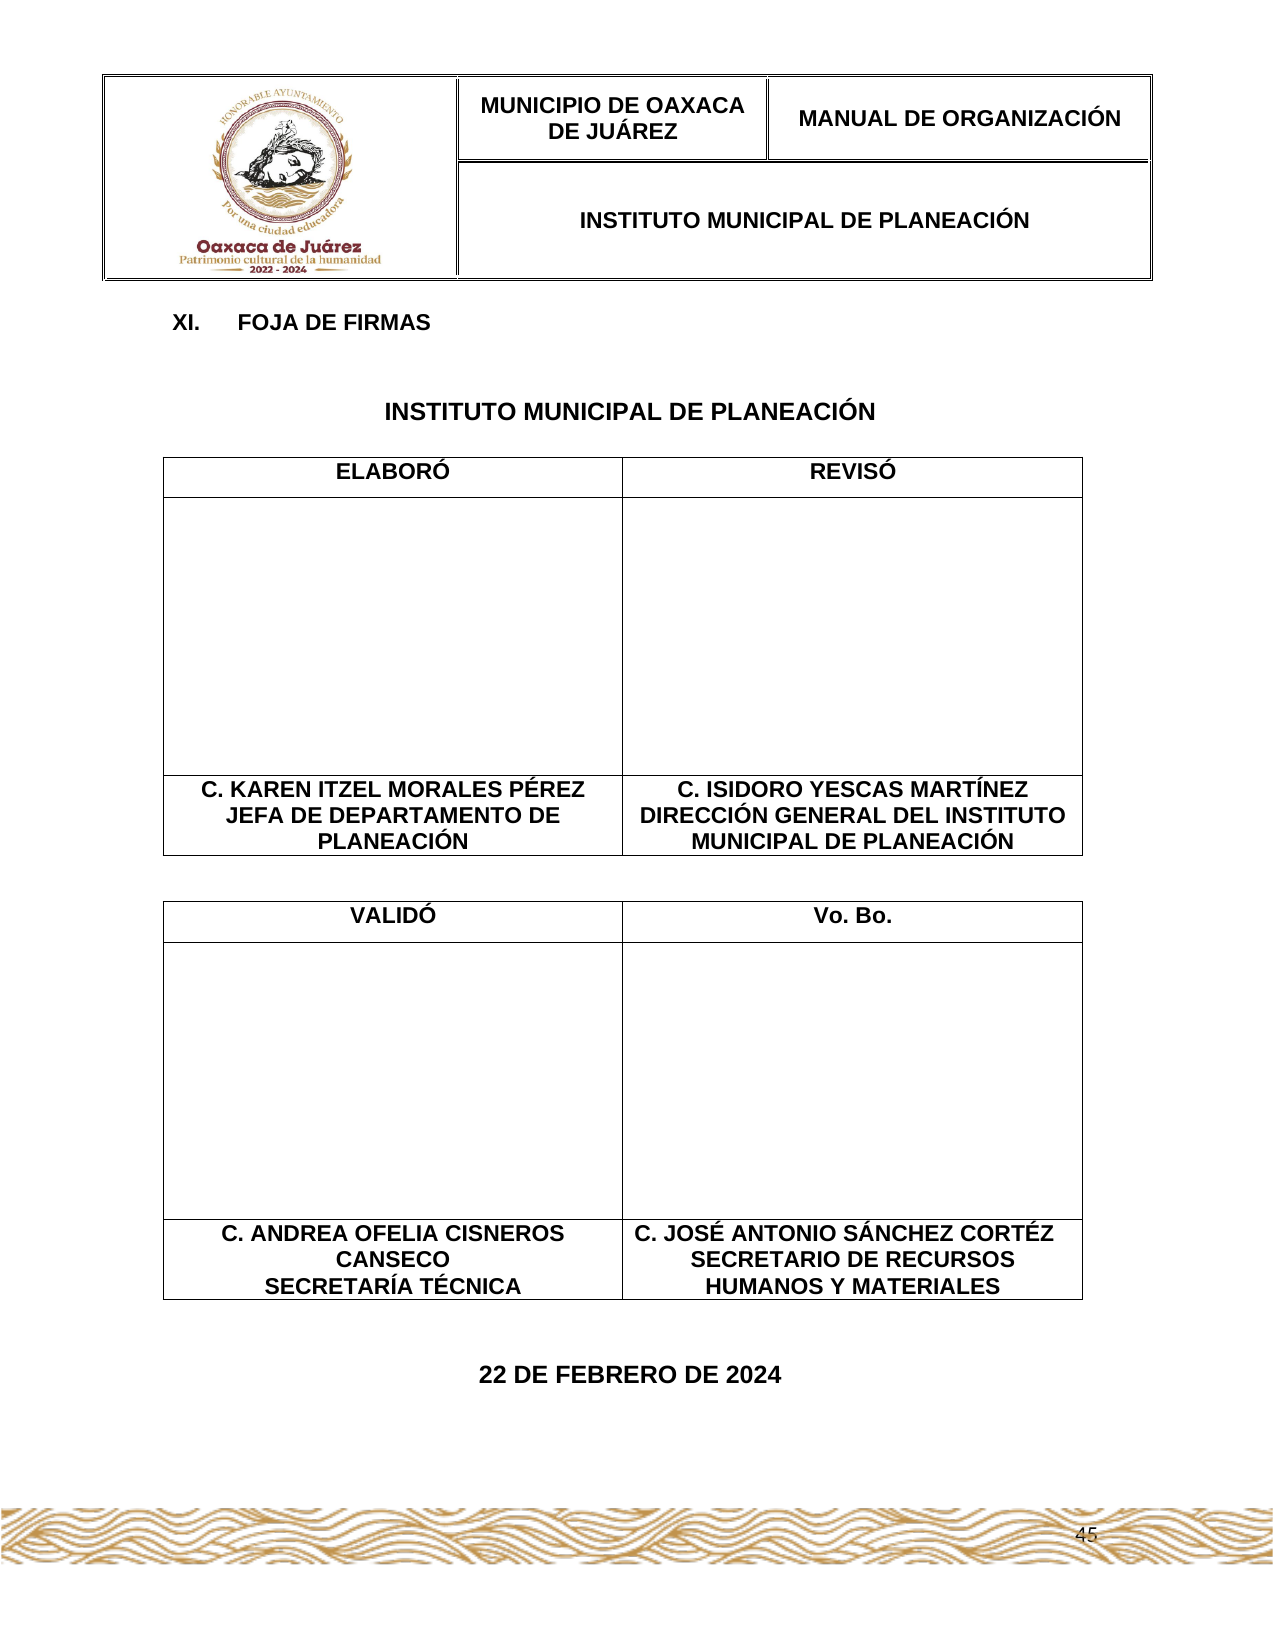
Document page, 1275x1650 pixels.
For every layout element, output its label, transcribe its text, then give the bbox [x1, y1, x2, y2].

table_cell C. JOSÉ ANTONIO SÁNCHEZ CORTÉZ SECRETARIO DE RECURSOS HUMANOS Y MATERIALES [623, 1220, 1082, 1299]
table_cell C. ANDREA OFELIA CISNEROS CANSECO SECRETARÍA TÉCNICA [164, 1220, 622, 1299]
text 22 DE FEBRERO DE 2024 [162, 1360, 1098, 1389]
subtitle FOJA DE FIRMAS [200, 308, 1098, 335]
table_cell C. ISIDORO YESCAS MARTÍNEZ DIRECCIÓN GENERAL DEL INSTITUTO MUNICIPAL DE PLANEACIÓN [623, 776, 1082, 854]
table_header Vo. Bo. [623, 902, 1082, 942]
table_header VALIDÓ [164, 902, 622, 942]
text INSTITUTO MUNICIPAL DE PLANEACIÓN [162, 397, 1098, 426]
table_header REVISÓ [623, 458, 1082, 497]
table_cell [164, 943, 622, 1219]
table_cell [623, 943, 1082, 1219]
table_cell C. KAREN ITZEL MORALES PÉREZ JEFA DE DEPARTAMENTO DE PLANEACIÓN [164, 776, 622, 854]
table_cell [164, 498, 622, 774]
table_cell [623, 498, 1082, 774]
table_header ELABORÓ [164, 458, 622, 497]
